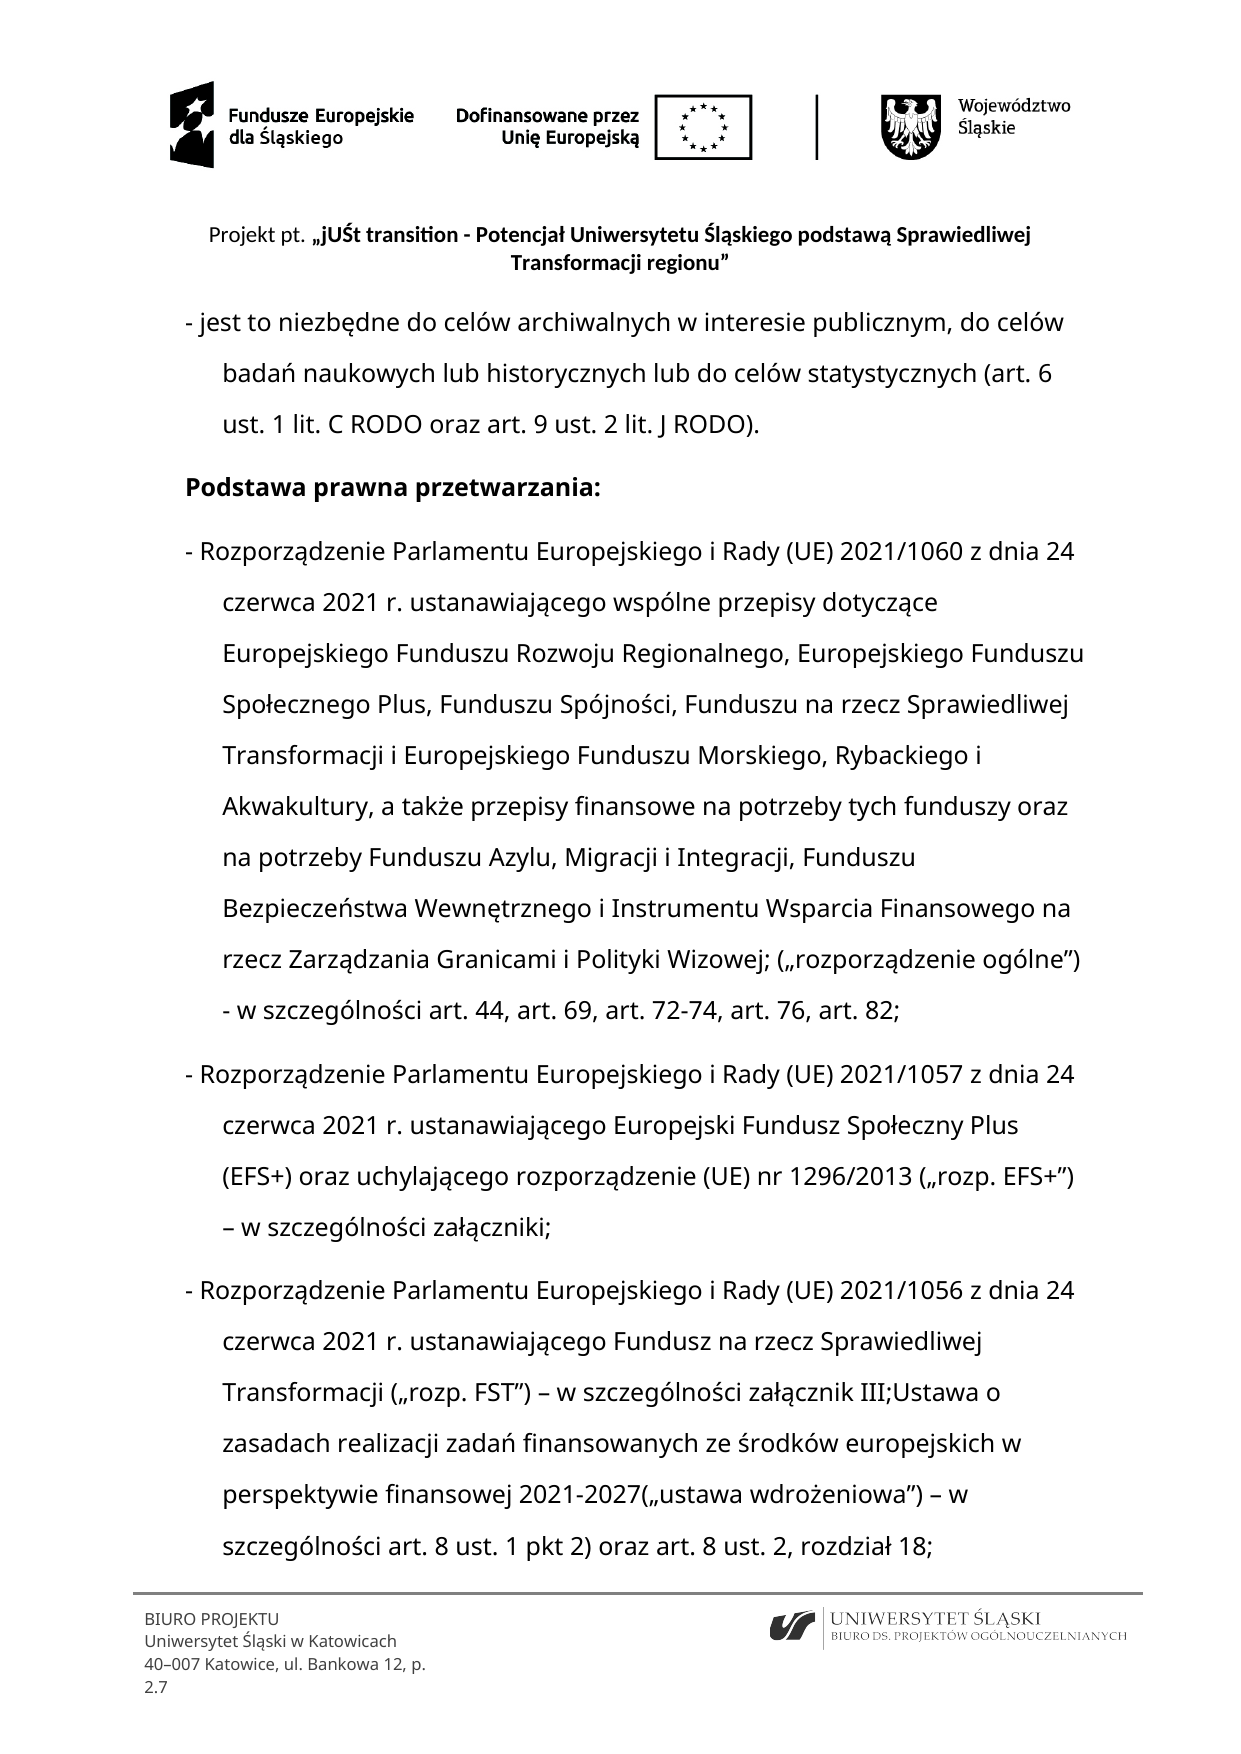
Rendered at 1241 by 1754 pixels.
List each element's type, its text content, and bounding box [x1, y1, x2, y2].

text - Rozporządzenie Parlamentu Europejskiego i Rady (UE) 2021/1060 z dnia 24 czerwca 2021 r. ustanawiającego wspólne przepisy dotyczące Europejskiego Funduszu Rozwoju Regionalnego, Europejskiego Funduszu Społecznego Plus, Funduszu Spójności, Funduszu na rzecz Sprawiedliwej Transformacji i Europejskiego Funduszu Morskiego, Rybackiego i Akwakultury, a także przepisy finansowe na potrzeby tych funduszy oraz na potrzeby Funduszu Azylu, Migracji i Integracji, Funduszu Bezpieczeństwa Wewnętrznego i Instrumentu Wsparcia Finansowego na rzecz Zarządzania Granicami i Polityki Wizowej; („rozporządzenie ogólne”) - w szczególności art. 44, art. 69, art. 72-74, art. 76, art. 82; [185, 533, 1093, 1027]
text - jest to niezbędne do celów archiwalnych w interesie publicznym, do celów badań naukowych lub historycznych lub do celów statystycznych (art. 6 ust. 1 lit. C RODO oraz art. 9 ust. 2 lit. J RODO). [185, 304, 1093, 440]
picture [147, 58, 1093, 191]
text - Rozporządzenie Parlamentu Europejskiego i Rady (UE) 2021/1057 z dnia 24 czerwca 2021 r. ustanawiającego Europejski Fundusz Społeczny Plus (EFS+) oraz uchylającego rozporządzenie (UE) nr 1296/2013 („rozp. EFS+”) – w szczególności załączniki; [185, 1056, 1093, 1243]
text Podstawa prawna przetwarzania: [185, 470, 1093, 504]
text - Rozporządzenie Parlamentu Europejskiego i Rady (UE) 2021/1056 z dnia 24 czerwca 2021 r. ustanawiającego Fundusz na rzecz Sprawiedliwej Transformacji („rozp. FST”) – w szczególności załącznik III;Ustawa o zasadach realizacji zadań finansowanych ze środków europejskich w perspektywie finansowej 2021-2027(„ustawa wdrożeniowa”) – w szczególności art. 8 ust. 1 pkt 2) oraz art. 8 ust. 2, rozdział 18; [185, 1273, 1093, 1562]
